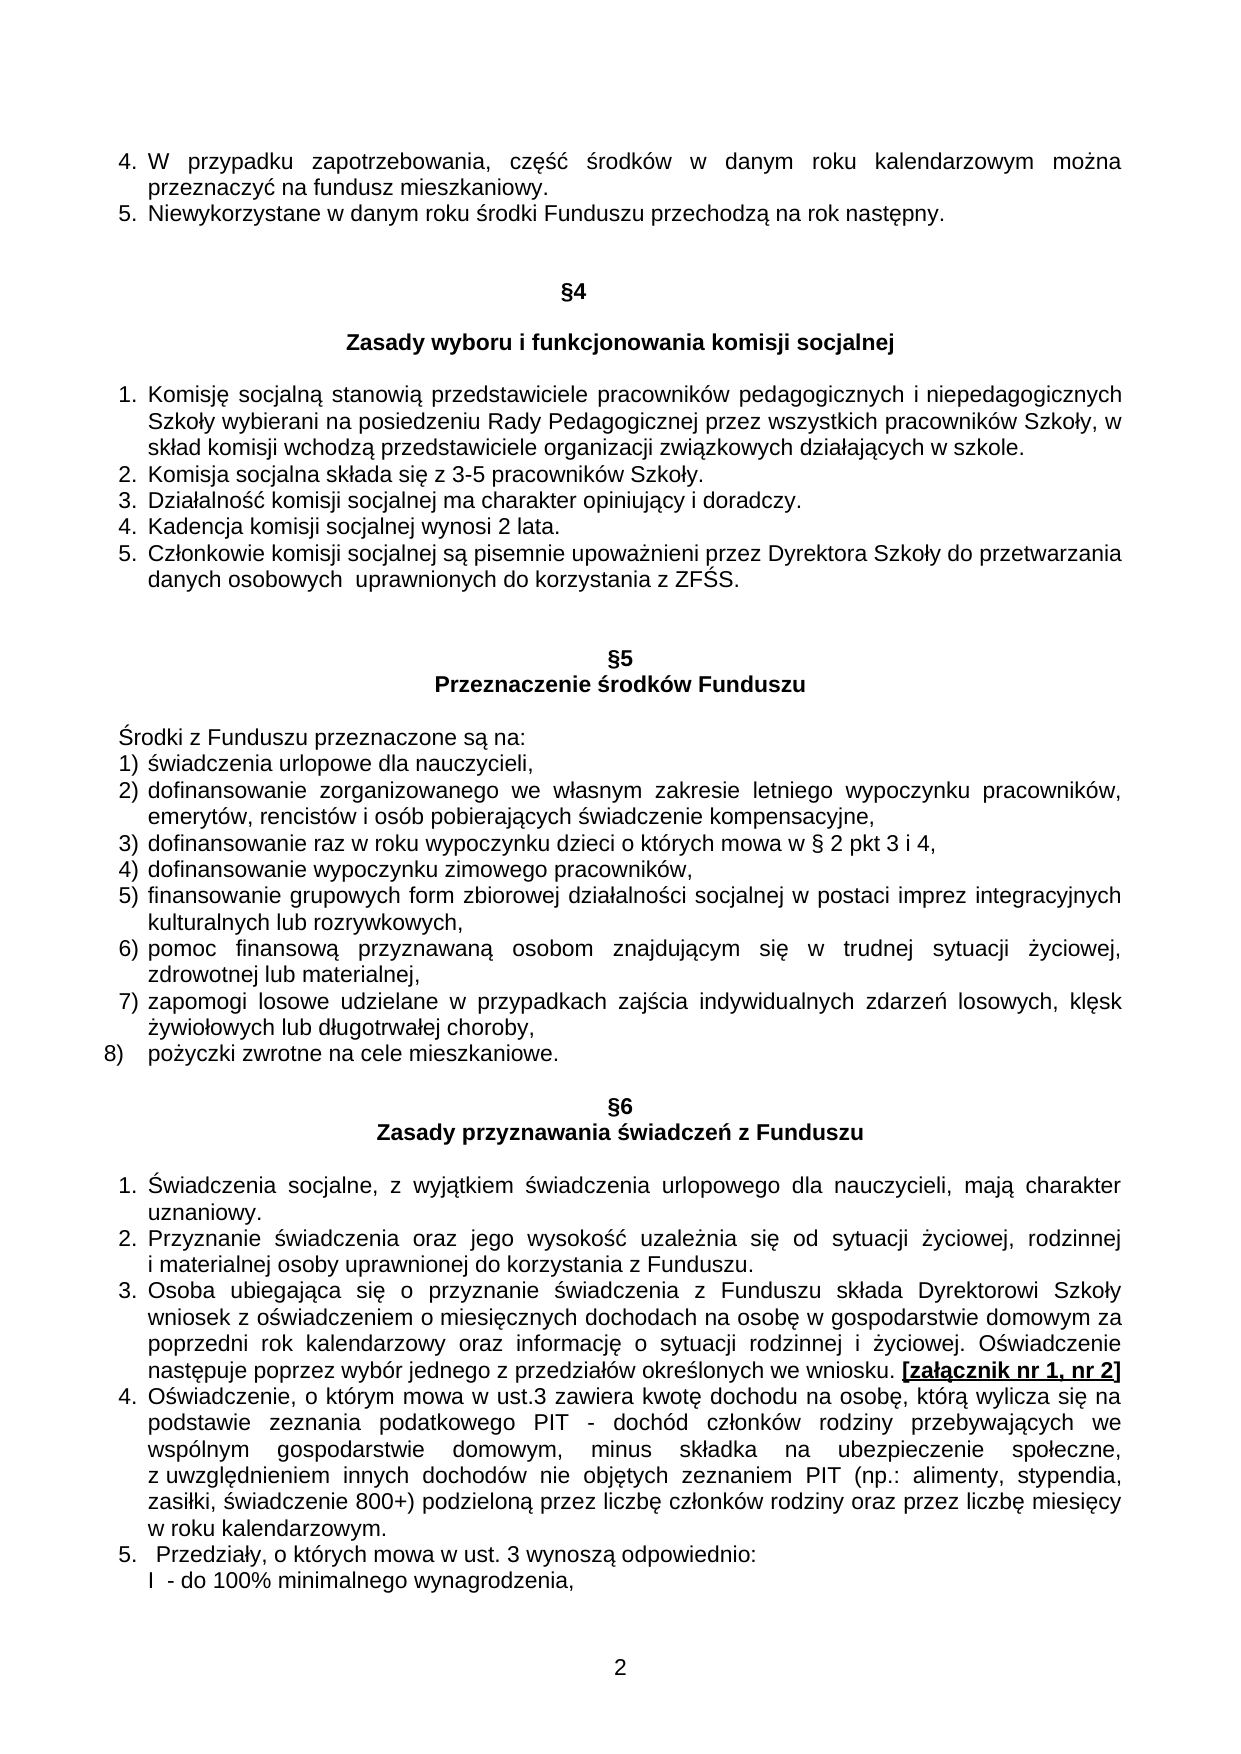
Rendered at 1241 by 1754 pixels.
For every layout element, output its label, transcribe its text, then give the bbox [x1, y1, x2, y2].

list Przedziały, o których mowa w ust. 3 wynoszą odpowiednio: [118, 1541, 1122, 1567]
list Przyznanie świadczenia oraz jego wysokość uzależnia się od sytuacji życiowej, rodzinnej i materialnej osoby uprawnionej do korzystania z Funduszu. [118, 1225, 1122, 1277]
list Komisja socjalna składa się z 3-5 pracowników Szkoły. [118, 461, 1122, 487]
list Członkowie komisji socjalnej są pisemnie upoważnieni przez Dyrektora Szkoły do przetwarzania danych osobowych uprawnionych do korzystania z ZFŚS. [118, 539, 1122, 592]
list finansowanie grupowych form zbiorowej działalności socjalnej w postaci imprez integracyjnych kulturalnych lub rozrywkowych, [118, 882, 1122, 935]
list dofinansowanie wypoczynku zimowego pracowników, [118, 856, 1122, 882]
list Świadczenia socjalne, z wyjątkiem świadczenia urlopowego dla nauczycieli, mają charakter uznaniowy. [118, 1172, 1122, 1225]
list pożyczki zwrotne na cele mieszkaniowe. [103, 1040, 1122, 1067]
list §6 [118, 1093, 1122, 1119]
text Zasady przyznawania świadczeń z Funduszu [118, 1119, 1122, 1146]
list I - do 100% minimalnego wynagrodzenia, [148, 1567, 1122, 1594]
list Oświadczenie, o którym mowa w ust.3 zawiera kwotę dochodu na osobę, którą wylicza się na podstawie zeznania podatkowego PIT - dochód członków rodziny przebywających we wspólnym gospodarstwie domowym, minus składka na ubezpieczenie społeczne, z uwzględnieniem innych dochodów nie objętych zeznaniem PIT (np.: alimenty, stypendia, zasiłki, świadczenie 800+) podzieloną przez liczbę członków rodziny oraz przez liczbę miesięcy w roku kalendarzowym. [118, 1383, 1122, 1541]
list dofinansowanie zorganizowanego we własnym zakresie letniego wypoczynku pracowników, emerytów, rencistów i osób pobierających świadczenie kompensacyjne, [118, 777, 1122, 829]
list świadczenia urlopowe dla nauczycieli, [118, 750, 1122, 777]
text §4 [561, 278, 1122, 304]
list Kadencja komisji socjalnej wynosi 2 lata. [118, 513, 1122, 539]
list Komisję socjalną stanowią przedstawiciele pracowników pedagogicznych i niepedagogicznych Szkoły wybierani na posiedzeniu Rady Pedagogicznej przez wszystkich pracowników Szkoły, w skład komisji wchodzą przedstawiciele organizacji związkowych działających w szkole. [118, 381, 1122, 461]
list Osoba ubiegająca się o przyznanie świadczenia z Funduszu składa Dyrektorowi Szkoły wniosek z oświadczeniem o miesięcznych dochodach na osobę w gospodarstwie domowym za poprzedni rok kalendarzowy oraz informację o sytuacji rodzinnej i życiowej. Oświadczenie następuje poprzez wybór jednego z przedziałów określonych we wniosku. [załącznik nr 1, nr 2] [118, 1277, 1122, 1383]
list Niewykorzystane w danym roku środki Funduszu przechodzą na rok następny. [118, 200, 1122, 227]
text Przeznaczenie środków Funduszu [118, 671, 1122, 698]
text Środki z Funduszu przeznaczone są na: [118, 724, 1122, 750]
list W przypadku zapotrzebowania, część środków w danym roku kalendarzowym można przeznaczyć na fundusz mieszkaniowy. [118, 148, 1122, 200]
list zapomogi losowe udzielane w przypadkach zajścia indywidualnych zdarzeń losowych, klęsk żywiołowych lub długotrwałej choroby, [118, 988, 1122, 1040]
text Zasady wyboru i funkcjonowania komisji socjalnej [118, 329, 1122, 355]
list pomoc finansową przyznawaną osobom znajdującym się w trudnej sytuacji życiowej, zdrowotnej lub materialnej, [118, 935, 1122, 988]
text §5 [118, 645, 1122, 671]
list dofinansowanie raz w roku wypoczynku dzieci o których mowa w § 2 pkt 3 i 4, [118, 829, 1122, 856]
list Działalność komisji socjalnej ma charakter opiniujący i doradczy. [118, 487, 1122, 513]
